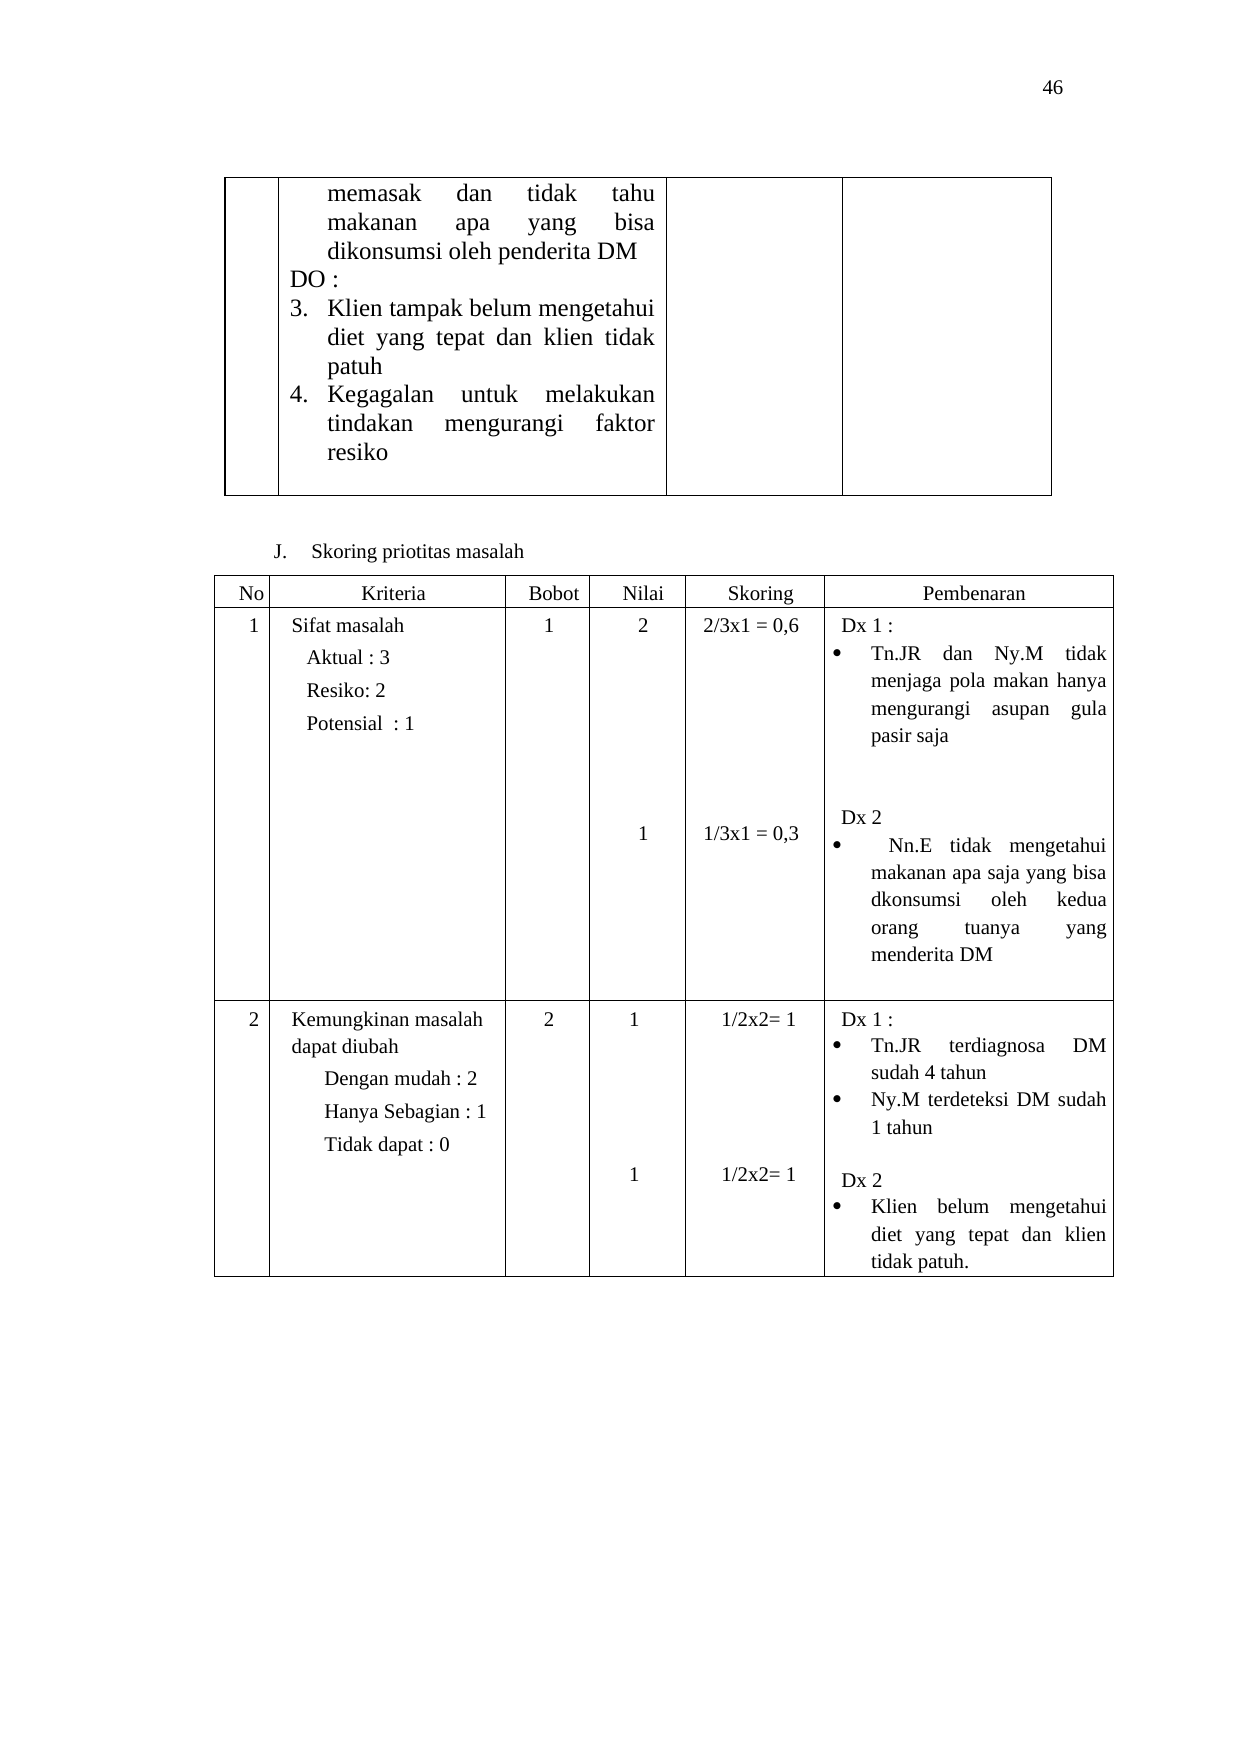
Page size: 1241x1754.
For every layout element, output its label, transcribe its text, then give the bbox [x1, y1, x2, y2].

table_cell 1 1 [590, 1001, 685, 1276]
table_cell 2 [506, 1001, 589, 1276]
table_header Skoring [686, 576, 824, 607]
table_header Pembenaran [825, 576, 1113, 607]
table_cell Dx 1 : Tn.JR terdiagnosa DM sudah 4 tahun Ny.M terdeteksi DM sudah 1 tahun Dx 2 Klien belum mengetahui diet yang tepat dan klien tidak patuh. [825, 1001, 1113, 1276]
table_header No [215, 576, 269, 607]
table_cell 1/2x2= 1 1/2x2= 1 [686, 1001, 824, 1276]
table_header Bobot [506, 576, 589, 607]
table_cell 1 [215, 608, 269, 1000]
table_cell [843, 178, 1051, 494]
list Skoring priotitas masalah [274, 539, 1063, 563]
table_cell Sifat masalah Aktual : 3 Resiko: 2 Potensial : 1 [270, 608, 505, 1000]
table_cell 2. [226, 178, 278, 494]
table_cell 2/3x1 = 0,6 1/3x1 = 0,3 [686, 608, 824, 1000]
table_header Nilai [590, 576, 685, 607]
table_header Kriteria [270, 576, 505, 607]
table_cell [667, 178, 842, 494]
table_cell Kemungkinan masalah dapat diubah Dengan mudah : 2 Hanya Sebagian : 1 Tidak dapat : 0 [270, 1001, 505, 1276]
table_cell 1 [506, 608, 589, 1000]
table_cell 2 1 [590, 608, 685, 1000]
table_cell Dx 1 : Tn.JR dan Ny.M tidak menjaga pola makan hanya mengurangi asupan gula pasir saja Dx 2 Nn.E tidak mengetahui makanan apa saja yang bisa dkonsumsi oleh kedua orang tuanya yang menderita DM [825, 608, 1113, 1000]
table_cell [279, 178, 666, 494]
table_cell 2 [215, 1001, 269, 1276]
